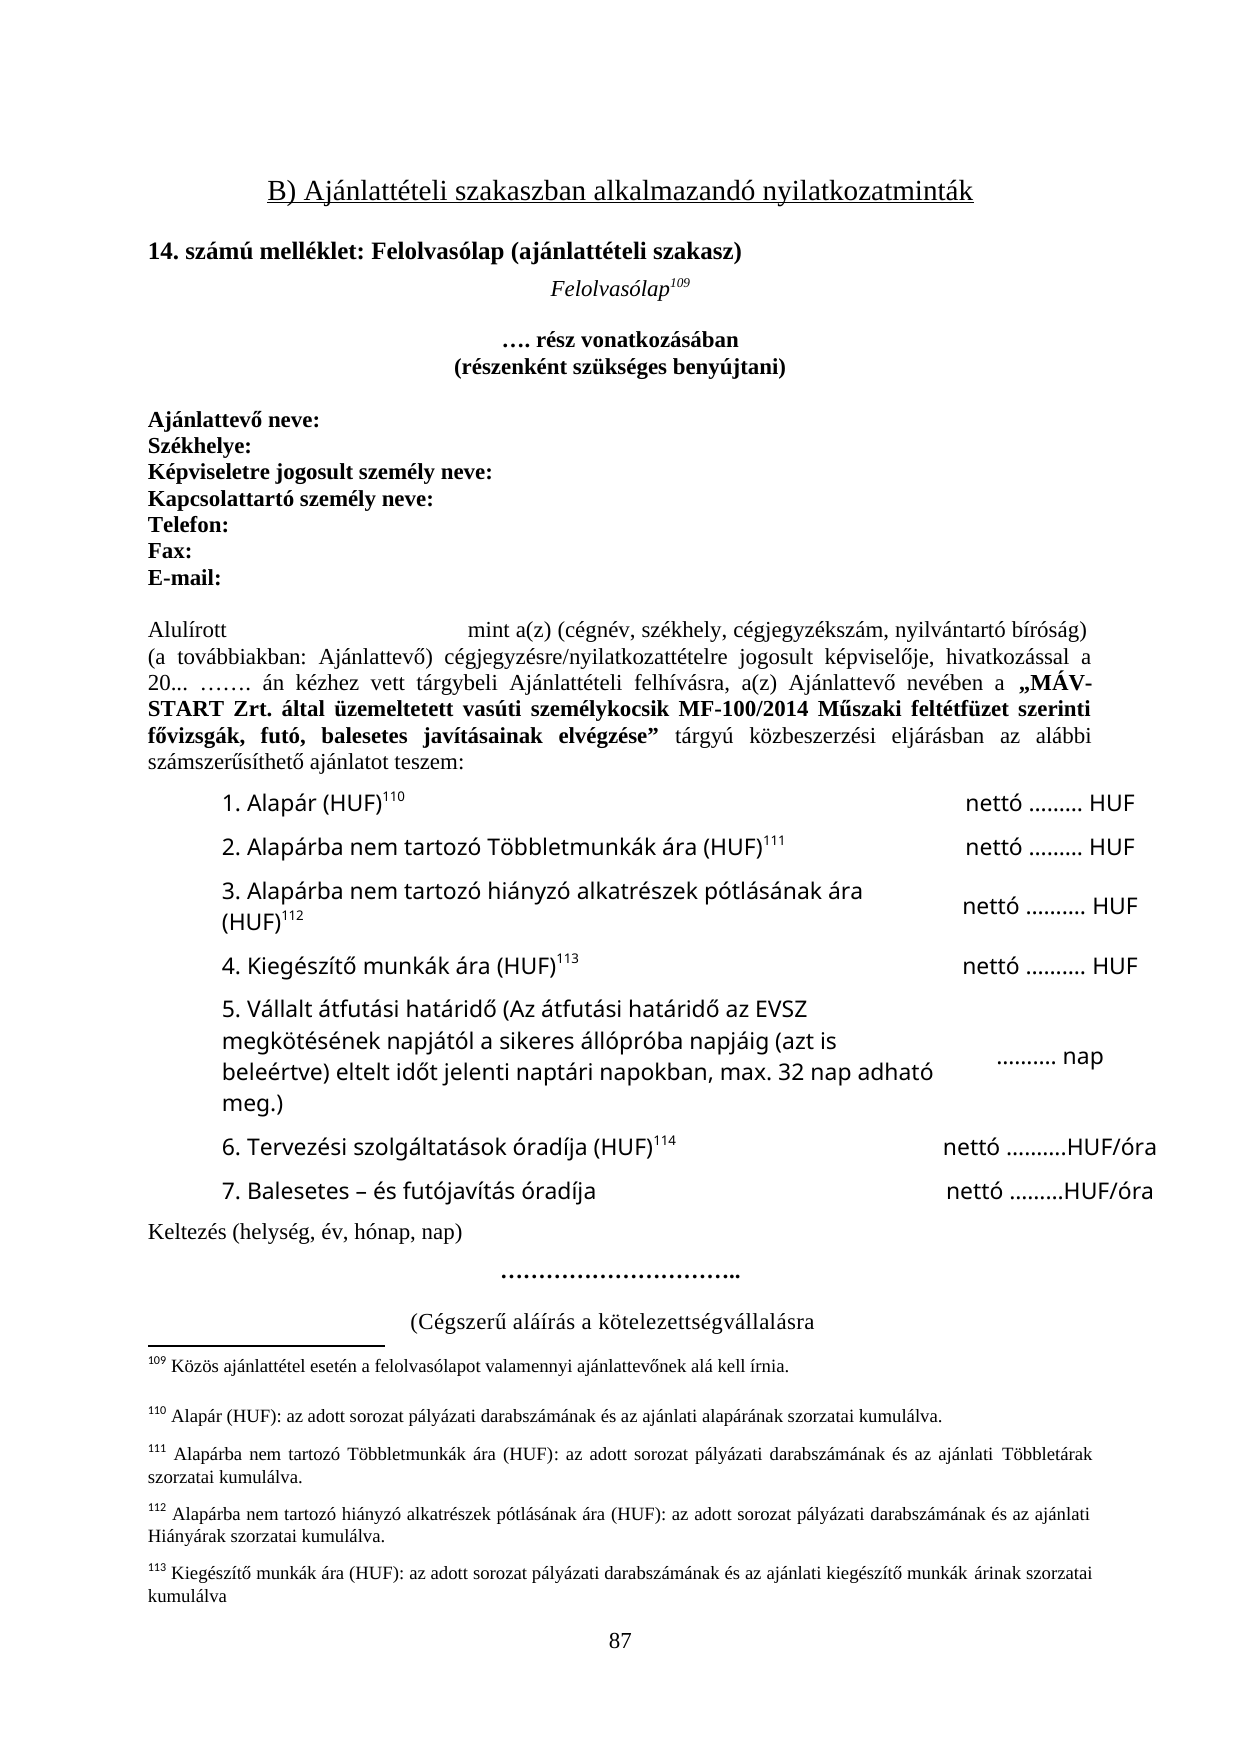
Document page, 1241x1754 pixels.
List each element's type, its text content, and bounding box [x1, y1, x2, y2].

text Fax: [148, 537, 1092, 564]
table_cell 2. Alapárba nem tartozó Többletmunkák ára (HUF) [148, 831, 940, 874]
text Alulírott mint a(z) (cégnév, székhely, cégjegyzékszám, nyilvántartó bíróság) (a továbbiakban: Ajánlattevő) cégjegyzésre/nyilatkozattételre jogosult képviselője, hivatkozással a 20... ……. án kézhez vett tárgybeli Ajánlattételi felhívásra, a(z) Ajánlattevő nevében a „MÁV-START Zrt. által üzemeltetett vasúti személykocsik MF-100/2014 Műszaki feltétfüzet szerinti fővizsgák, futó, balesetes javításainak elvégzése” tárgyú közbeszerzési eljárásban az alábbi számszerűsíthető ajánlatot teszem: [148, 616, 1092, 774]
table_cell nettó ………. HUF [940, 875, 1159, 949]
subtitle 14. számú melléklet: Felolvasólap (ajánlattételi szakasz) [148, 236, 1092, 265]
table_header 1. Alapár (HUF) [148, 787, 940, 831]
text …. rész vonatkozásában [148, 327, 1092, 353]
text (Cégszerű aláírás a kötelezettségvállalásra [148, 1308, 1078, 1334]
subtitle B) Ajánlattételi szakaszban alkalmazandó nyilatkozatminták [148, 173, 1092, 206]
text Felolvasólap [148, 276, 1092, 302]
table_cell nettó ……… HUF [940, 831, 1159, 874]
text ………………………….. [148, 1257, 1092, 1283]
text Ajánlattevő neve: [148, 406, 1092, 432]
text Székhelye: [148, 432, 1092, 458]
table_cell nettó ………. HUF [940, 950, 1159, 993]
table_cell 7. Balesetes – és futójavítás óradíja [148, 1175, 940, 1218]
text Kapcsolattartó személy neve: [148, 485, 1092, 511]
text Képviseletre jogosult személy neve: [148, 458, 1092, 485]
text Keltezés (helység, év, hónap, nap) [148, 1218, 1092, 1245]
table_cell 6. Tervezési szolgáltatások óradíja (HUF)114 [148, 1131, 940, 1174]
text Telefon: [148, 511, 1092, 537]
table_cell 3. Alapárba nem tartozó hiányzó alkatrészek pótlásának ára (HUF) [148, 875, 940, 949]
table_header nettó ……… HUF [940, 787, 1159, 831]
table_cell 5. Vállalt átfutási határidő (Az átfutási határidő az EVSZ megkötésének napjától a sikeres állópróba napjáig (azt is beleértve) eltelt időt jelenti naptári napokban, max. 32 nap adható meg.) [148, 993, 940, 1131]
table_cell nettó ……….HUF/óra [940, 1131, 1159, 1174]
table_cell nettó ………HUF/óra [940, 1175, 1159, 1218]
table_cell ………. nap [940, 993, 1159, 1131]
text (részenként szükséges benyújtani) [148, 353, 1092, 379]
text E-mail: [148, 564, 1092, 590]
table_cell 4. Kiegészítő munkák ára (HUF) [148, 950, 940, 993]
